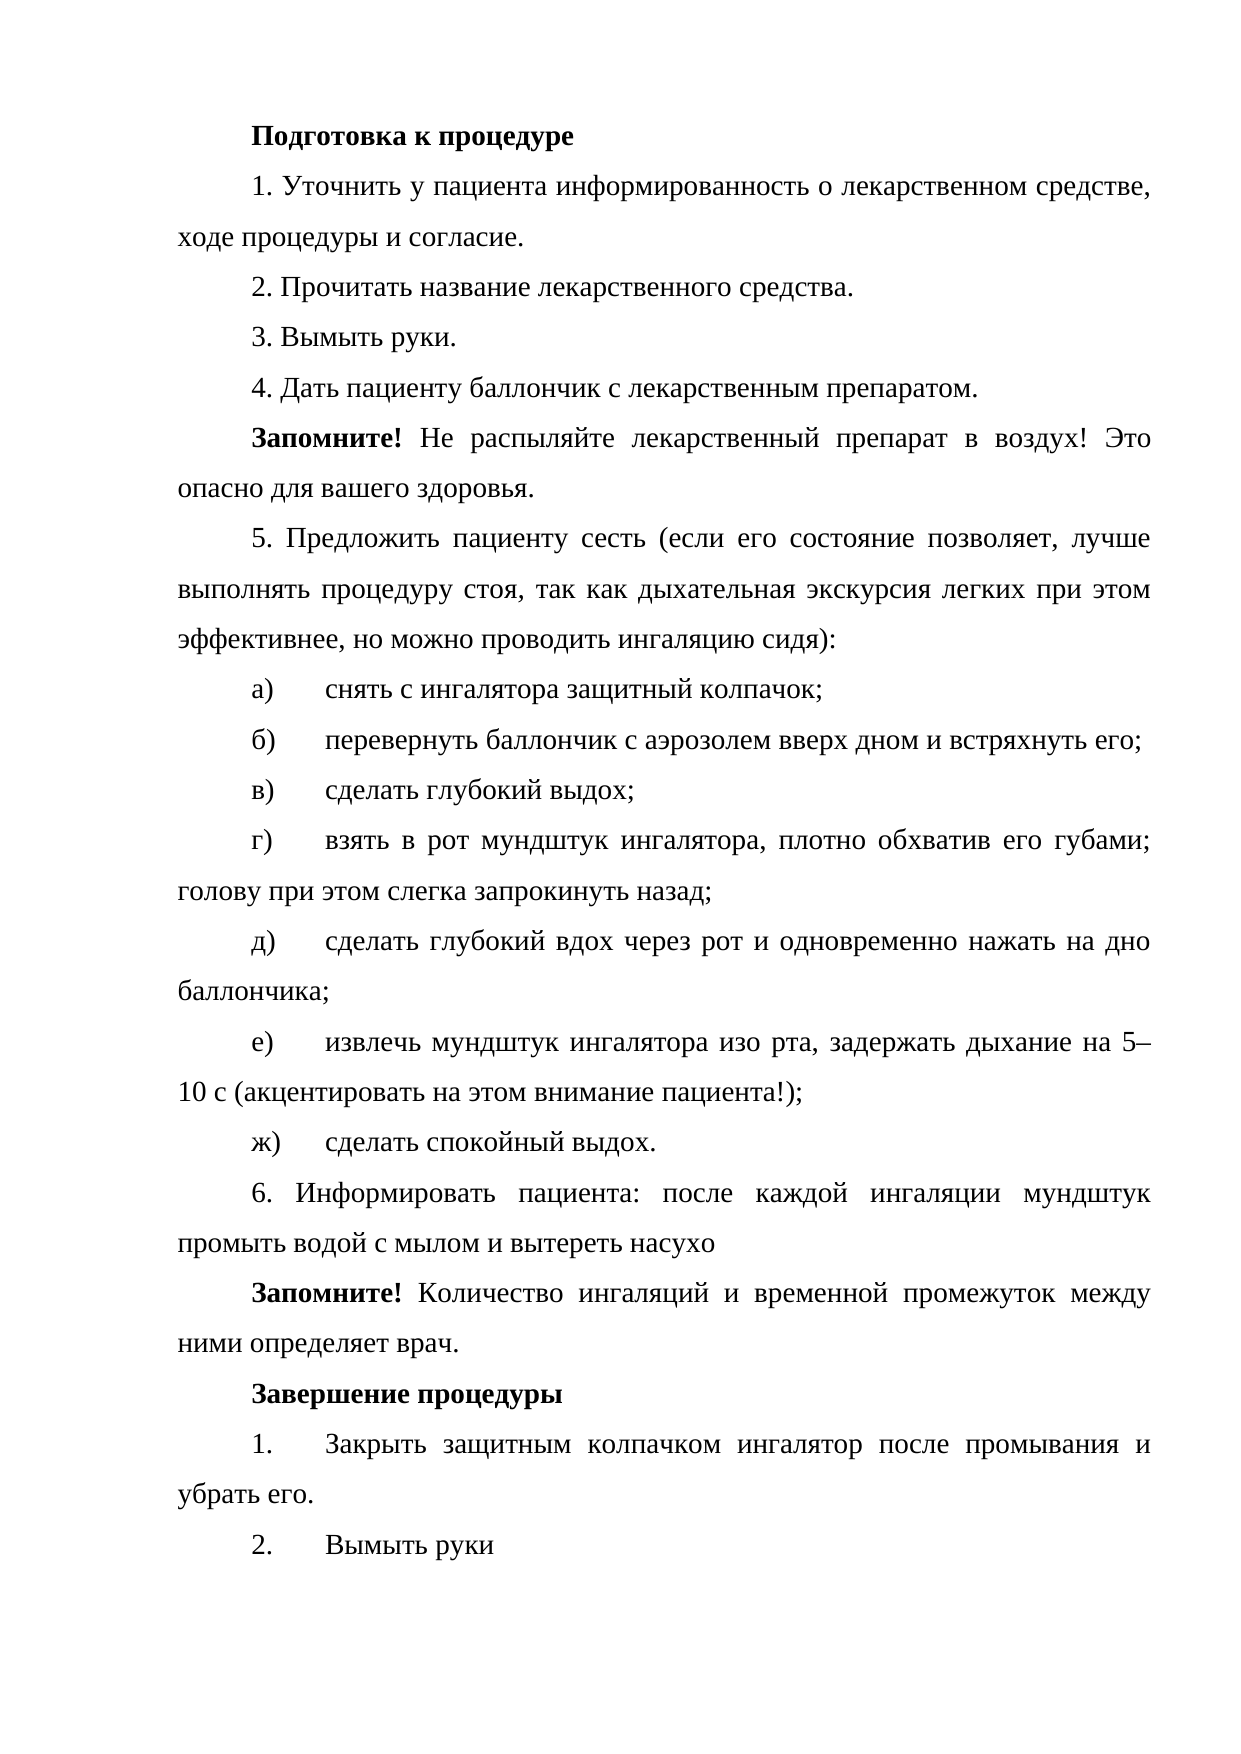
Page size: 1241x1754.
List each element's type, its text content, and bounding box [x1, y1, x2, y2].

text 3. Вымыть руки. [177, 319, 1152, 353]
text е) извлечь мундштук ингалятора изо рта, задержать дыхание на 5–10 с (акцентировать на этом внимание пациента!); [177, 1024, 1152, 1108]
list Вымыть руки [177, 1527, 1152, 1560]
text Запомните! Количество ингаляций и временной промежуток между ними определяет врач. [177, 1275, 1152, 1359]
text д) сделать глубокий вдох через рот и одновременно нажать на дно баллончика; [177, 923, 1152, 1007]
text б) перевернуть баллончик с аэрозолем вверх дном и встряхнуть его; [177, 722, 1152, 755]
text в) сделать глубокий выдох; [177, 772, 1152, 806]
text 5. Предложить пациенту сесть (если его состояние позволяет, лучше выполнять процедуру стоя, так как дыхательная экскурсия легких при этом эффективнее, но можно проводить ингаляцию сидя): [177, 521, 1152, 655]
text 6. Информировать пациента: после каждой ингаляции мундштук промыть водой с мылом и вытереть насухо [177, 1175, 1152, 1258]
text а) снять с ингалятора защитный колпачок; [177, 672, 1152, 705]
text ж) сделать спокойный выдох. [177, 1124, 1152, 1158]
text Запомните! Не распыляйте лекарственный препарат в воздух! Это опасно для вашего здоровья. [177, 420, 1152, 504]
text Завершение процедуры [177, 1376, 1152, 1409]
text Подготовка к процедуре [177, 118, 1152, 152]
text 4. Дать пациенту баллончик с лекарственным препаратом. [177, 370, 1152, 403]
list Закрыть защитным колпачком ингалятор после промывания и убрать его. [177, 1426, 1152, 1510]
text г) взять в рот мундштук ингалятора, плотно обхватив его губами; голову при этом слегка запрокинуть назад; [177, 822, 1152, 906]
text 1. Уточнить у пациента информированность о лекарственном средстве, ходе процедуры и согласие. [177, 168, 1152, 252]
text 2. Прочитать название лекарственного средства. [177, 269, 1152, 303]
